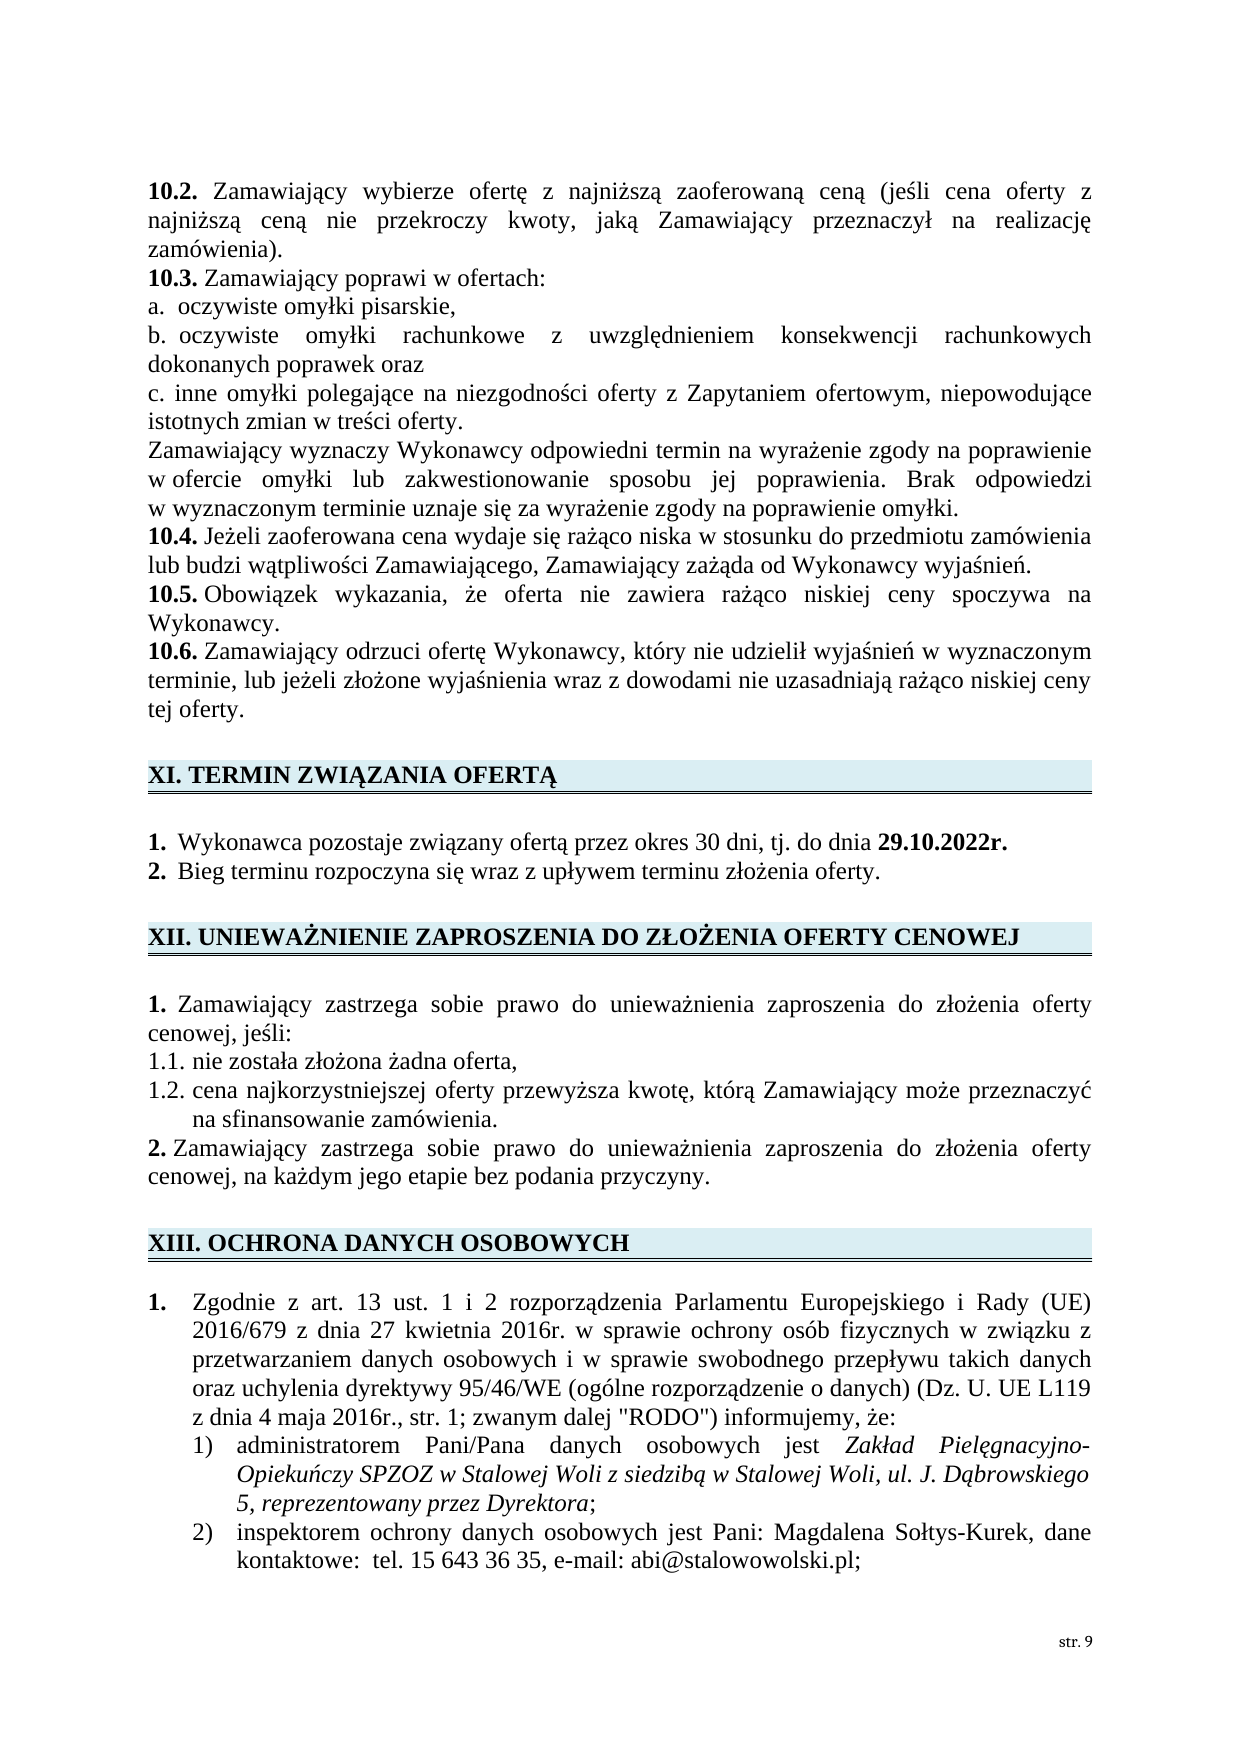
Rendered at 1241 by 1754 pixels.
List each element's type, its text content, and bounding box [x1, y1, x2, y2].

text 10.2. Zamawiający wybierze ofertę z najniższą zaoferowaną ceną (jeśli cena oferty z najniższą ceną nie przekroczy kwoty, jaką Zamawiający przeznaczył na realizację zamówienia). [148, 176, 1092, 263]
text XII. UNIEWAŻNIENIE ZAPROSZENIA DO ZŁOŻENIA OFERTY CENOWEJ [148, 922, 1092, 953]
text 1. Zgodnie z art. 13 ust. 1 i 2 rozporządzenia Parlamentu Europejskiego i Rady (UE) 2016/679 z dnia 27 kwietnia 2016r. w sprawie ochrony osób fizycznych w związku z przetwarzaniem danych osobowych i w sprawie swobodnego przepływu takich danych oraz uchylenia dyrektywy 95/46/WE (ogólne rozporządzenie o danych) (Dz. U. UE L119 z dnia 4 maja 2016r., str. 1; zwanym dalej "RODO") informujemy, że: [148, 1287, 1092, 1430]
list Wykonawca pozostaje związany ofertą przez okres 30 dni, tj. do dnia 29.10.2022r. [148, 827, 1092, 856]
text 10.6. Zamawiający odrzuci ofertę Wykonawcy, który nie udzielił wyjaśnień w wyznaczonym terminie, lub jeżeli złożone wyjaśnienia wraz z dowodami nie uzasadniają rażąco niskiej ceny tej oferty. [148, 636, 1092, 723]
text 10.3. Zamawiający poprawi w ofertach: [148, 263, 1092, 291]
text 10.4. Jeżeli zaoferowana cena wydaje się rażąco niska w stosunku do przedmiotu zamówienia lub budzi wątpliwości Zamawiającego, Zamawiający zażąda od Wykonawcy wyjaśnień. [148, 521, 1092, 579]
text a. oczywiste omyłki pisarskie, [148, 291, 1092, 320]
text c. inne omyłki polegające na niezgodności oferty z Zapytaniem ofertowym, niepowodujące istotnych zmian w treści oferty. [148, 378, 1092, 435]
text 10.5. Obowiązek wykazania, że oferta nie zawiera rażąco niskiej ceny spoczywa na Wykonawcy. [148, 579, 1092, 636]
text 2. Zamawiający zastrzega sobie prawo do unieważnienia zaproszenia do złożenia oferty cenowej, na każdym jego etapie bez podania przyczyny. [148, 1133, 1092, 1190]
text 2) inspektorem ochrony danych osobowych jest Pani: Magdalena Sołtys-Kurek, dane kontaktowe: tel. 15 643 36 35, e-mail: abi@stalowowolski.pl; [192, 1517, 1092, 1574]
text 1) administratorem Pani/Pana danych osobowych jest Zakład Pielęgnacyjno-Opiekuńczy SPZOZ w Stalowej Woli z siedzibą w Stalowej Woli, ul. J. Dąbrowskiego 5, reprezentowany przez Dyrektora; [192, 1430, 1092, 1517]
text Zamawiający wyznaczy Wykonawcy odpowiedni termin na wyrażenie zgody na poprawienie w ofercie omyłki lub zakwestionowanie sposobu jej poprawienia. Brak odpowiedzi w wyznaczonym terminie uznaje się za wyrażenie zgody na poprawienie omyłki. [148, 435, 1092, 521]
list cena najkorzystniejszej oferty przewyższa kwotę, którą Zamawiający może przeznaczyć na sfinansowanie zamówienia. [148, 1075, 1092, 1133]
list Bieg terminu rozpoczyna się wraz z upływem terminu złożenia oferty. [148, 856, 1092, 884]
text b. oczywiste omyłki rachunkowe z uwzględnieniem konsekwencji rachunkowych dokonanych poprawek oraz [148, 320, 1092, 378]
list Zamawiający zastrzega sobie prawo do unieważnienia zaproszenia do złożenia oferty cenowej, jeśli: [148, 989, 1092, 1046]
text XIII. OCHRONA DANYCH OSOBOWYCH [148, 1228, 1092, 1258]
list nie została złożona żadna oferta, [148, 1046, 1092, 1075]
text XI. TERMIN ZWIĄZANIA OFERTĄ [148, 760, 1092, 791]
